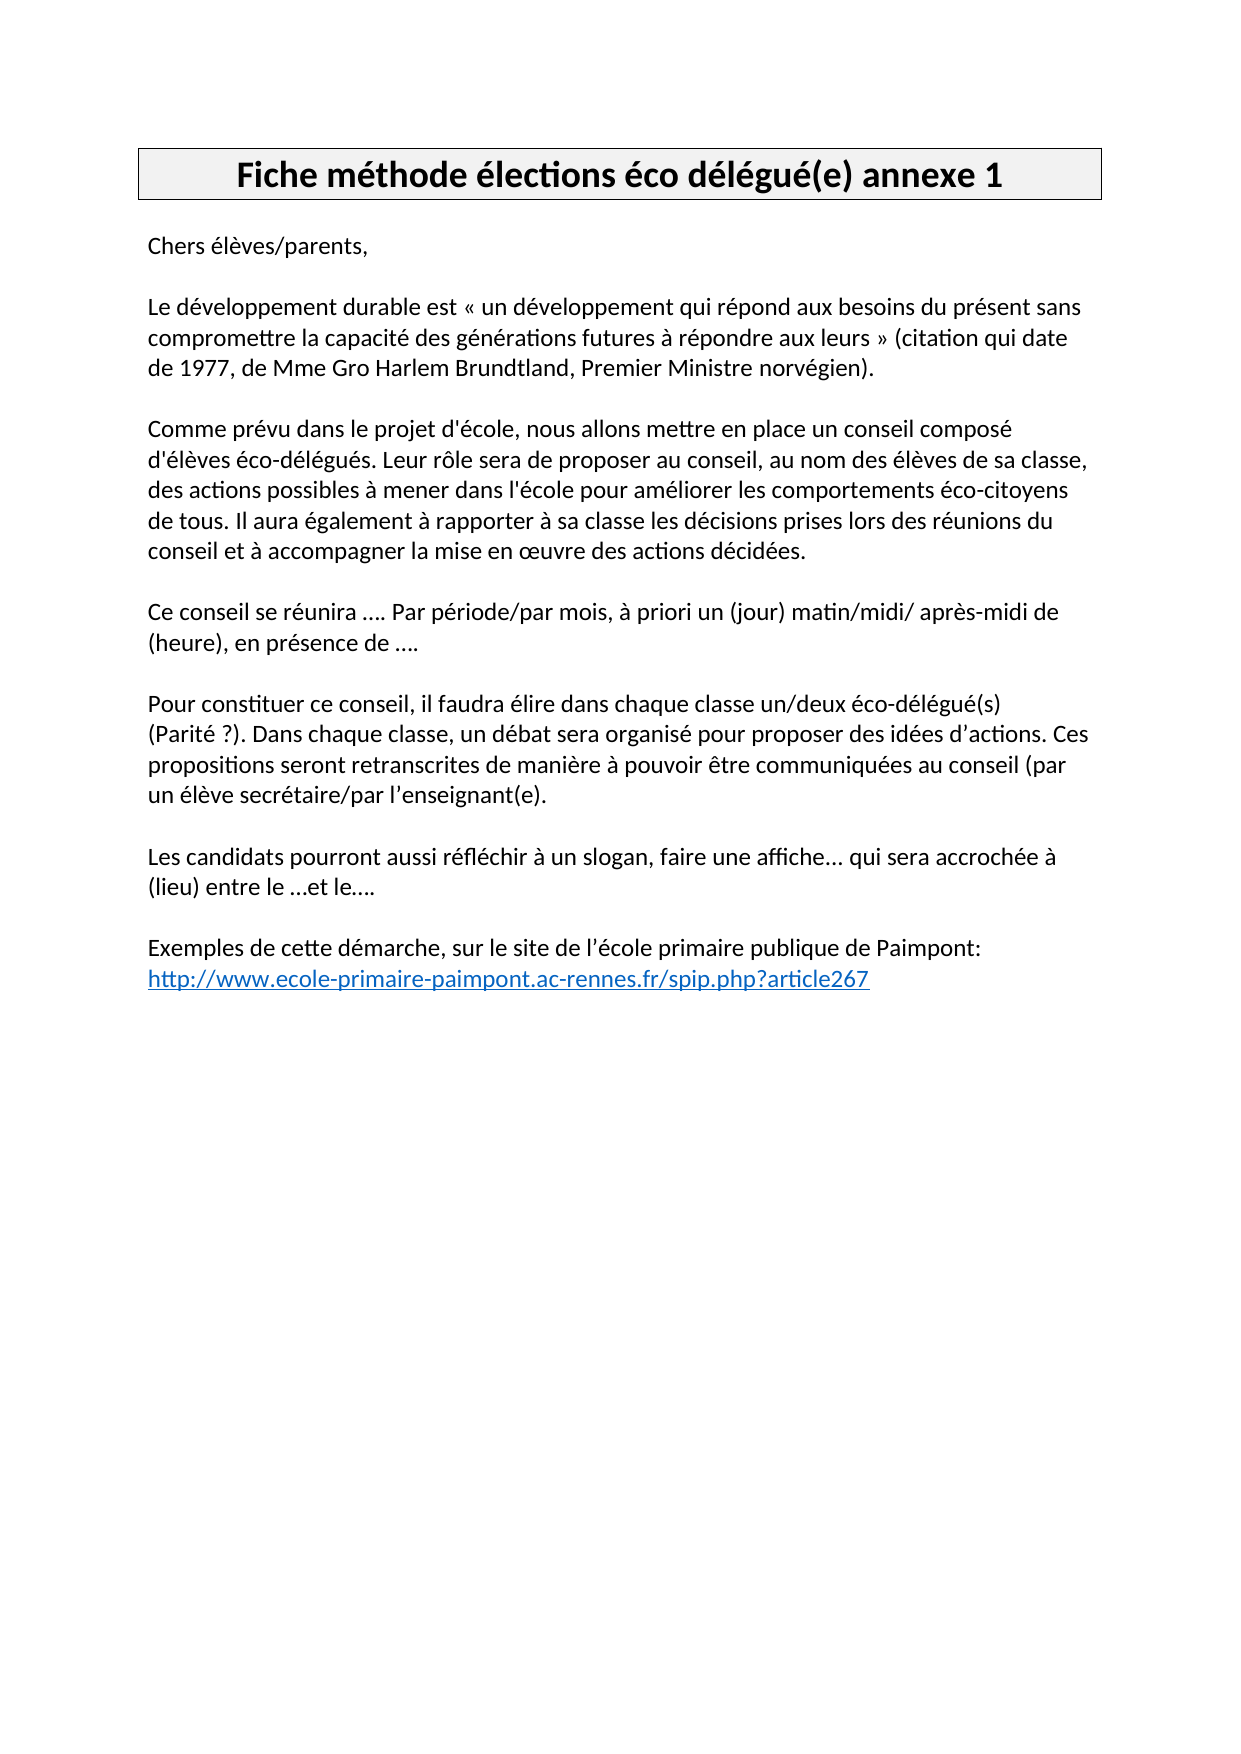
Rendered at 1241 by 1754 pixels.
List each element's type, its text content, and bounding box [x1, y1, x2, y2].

text Le développement durable est « un développement qui répond aux besoins du présent sans compromettre la capacité des générations futures à répondre aux leurs » (citation qui date de 1977, de Mme Gro Harlem Brundtland, Premier Ministre norvégien). [148, 291, 1093, 383]
text Chers élèves/parents, [148, 230, 1093, 261]
text Comme prévu dans le projet d'école, nous allons mettre en place un conseil composé d'élèves éco-délégués. Leur rôle sera de proposer au conseil, au nom des élèves de sa classe, des actions possibles à mener dans l'école pour améliorer les comportements éco-citoyens de tous. Il aura également à rapporter à sa classe les décisions prises lors des réunions du conseil et à accompagner la mise en œuvre des actions décidées. [148, 413, 1093, 566]
text Fiche méthode élections éco délégué(e) annexe 1 [139, 149, 1101, 199]
text Exemples de cette démarche, sur le site de l’école primaire publique de Paimpont: [148, 932, 1093, 963]
text Pour constituer ce conseil, il faudra élire dans chaque classe un/deux éco-délégué(s) (Parité ?). Dans chaque classe, un débat sera organisé pour proposer des idées d’actions. Ces propositions seront retranscrites de manière à pouvoir être communiquées au conseil (par un élève secrétaire/par l’enseignant(e). [148, 688, 1093, 810]
text Ce conseil se réunira …. Par période/par mois, à priori un (jour) matin/midi/ après-midi de (heure), en présence de …. [148, 596, 1093, 657]
text Les candidats pourront aussi réfléchir à un slogan, faire une affiche... qui sera accrochée à (lieu) entre le …et le…. [148, 841, 1093, 902]
text http://www.ecole-primaire-paimpont.ac-rennes.fr/spip.php?article267 [148, 963, 1093, 993]
